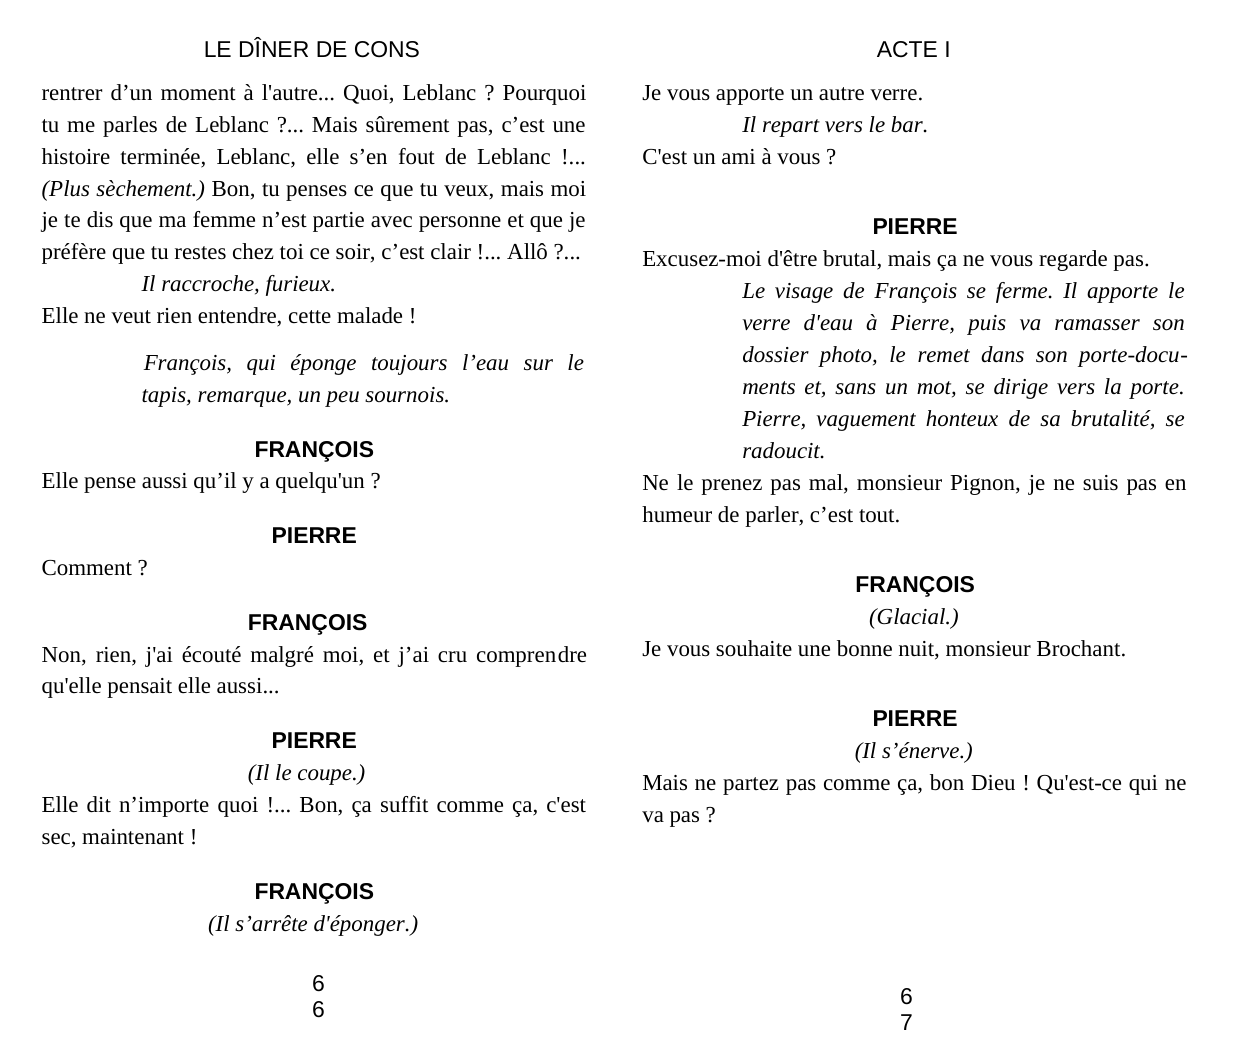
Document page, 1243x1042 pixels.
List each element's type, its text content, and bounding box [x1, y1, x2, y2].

text Non, rien, j'ai écouté malgré moi, et j’ai cru comprendre qu'elle pensait elle aussi... [41, 641, 587, 698]
text (Glacial.) [642, 603, 1188, 629]
text Comment ? [41, 554, 587, 581]
text Je vous souhaite une bonne nuit, monsieur Brochant. [642, 635, 1188, 662]
text (Il s’arrête d'éponger.) [41, 910, 587, 936]
text PIERRE [642, 213, 1188, 239]
text PIERRE [642, 705, 1188, 731]
text PIERRE [41, 727, 587, 753]
text Mais ne partez pas comme ça, bon Dieu ! Qu'est-ce qui ne va pas ? [642, 769, 1188, 827]
text François, qui éponge toujours l’eau sur le tapis, remarque, un peu sournois. [141, 349, 587, 407]
text Excusez-moi d'être brutal, mais ça ne vous regarde pas. [642, 245, 1188, 271]
text Elle dit n’importe quoi !... Bon, ça suffit comme ça, c'est sec, maintenant ! [41, 791, 587, 849]
text Il repart vers le bar. [642, 111, 1188, 137]
text C'est un ami à vous ? [642, 143, 1188, 169]
text Je vous apporte un autre verre. [642, 79, 1188, 105]
text Le visage de François se ferme. Il apporte le verre d'eau à Pierre, puis va ramasser son dossier photo, le remet dans son porte-documents et, sans un mot, se dirige vers la porte. Pierre, vaguement honteux de sa brutalité, se radoucit. [742, 277, 1188, 464]
text Elle ne veut rien entendre, cette malade ! [41, 302, 587, 328]
text FRANÇOIS [41, 436, 587, 462]
text (Il le coupe.) [248, 759, 587, 785]
text PIERRE [41, 522, 587, 549]
text Ne le prenez pas mal, monsieur Pignon, je ne suis pas en humeur de parler, c’est tout. [642, 469, 1188, 528]
text FRANÇOIS [642, 571, 1188, 597]
text FRANÇOIS [41, 878, 587, 904]
text FRANÇOIS [248, 609, 587, 635]
text Il raccroche, furieux. [41, 270, 587, 297]
text (Il s’énerve.) [642, 737, 1188, 763]
text Elle pense aussi qu’il y a quelqu'un ? [41, 468, 587, 494]
